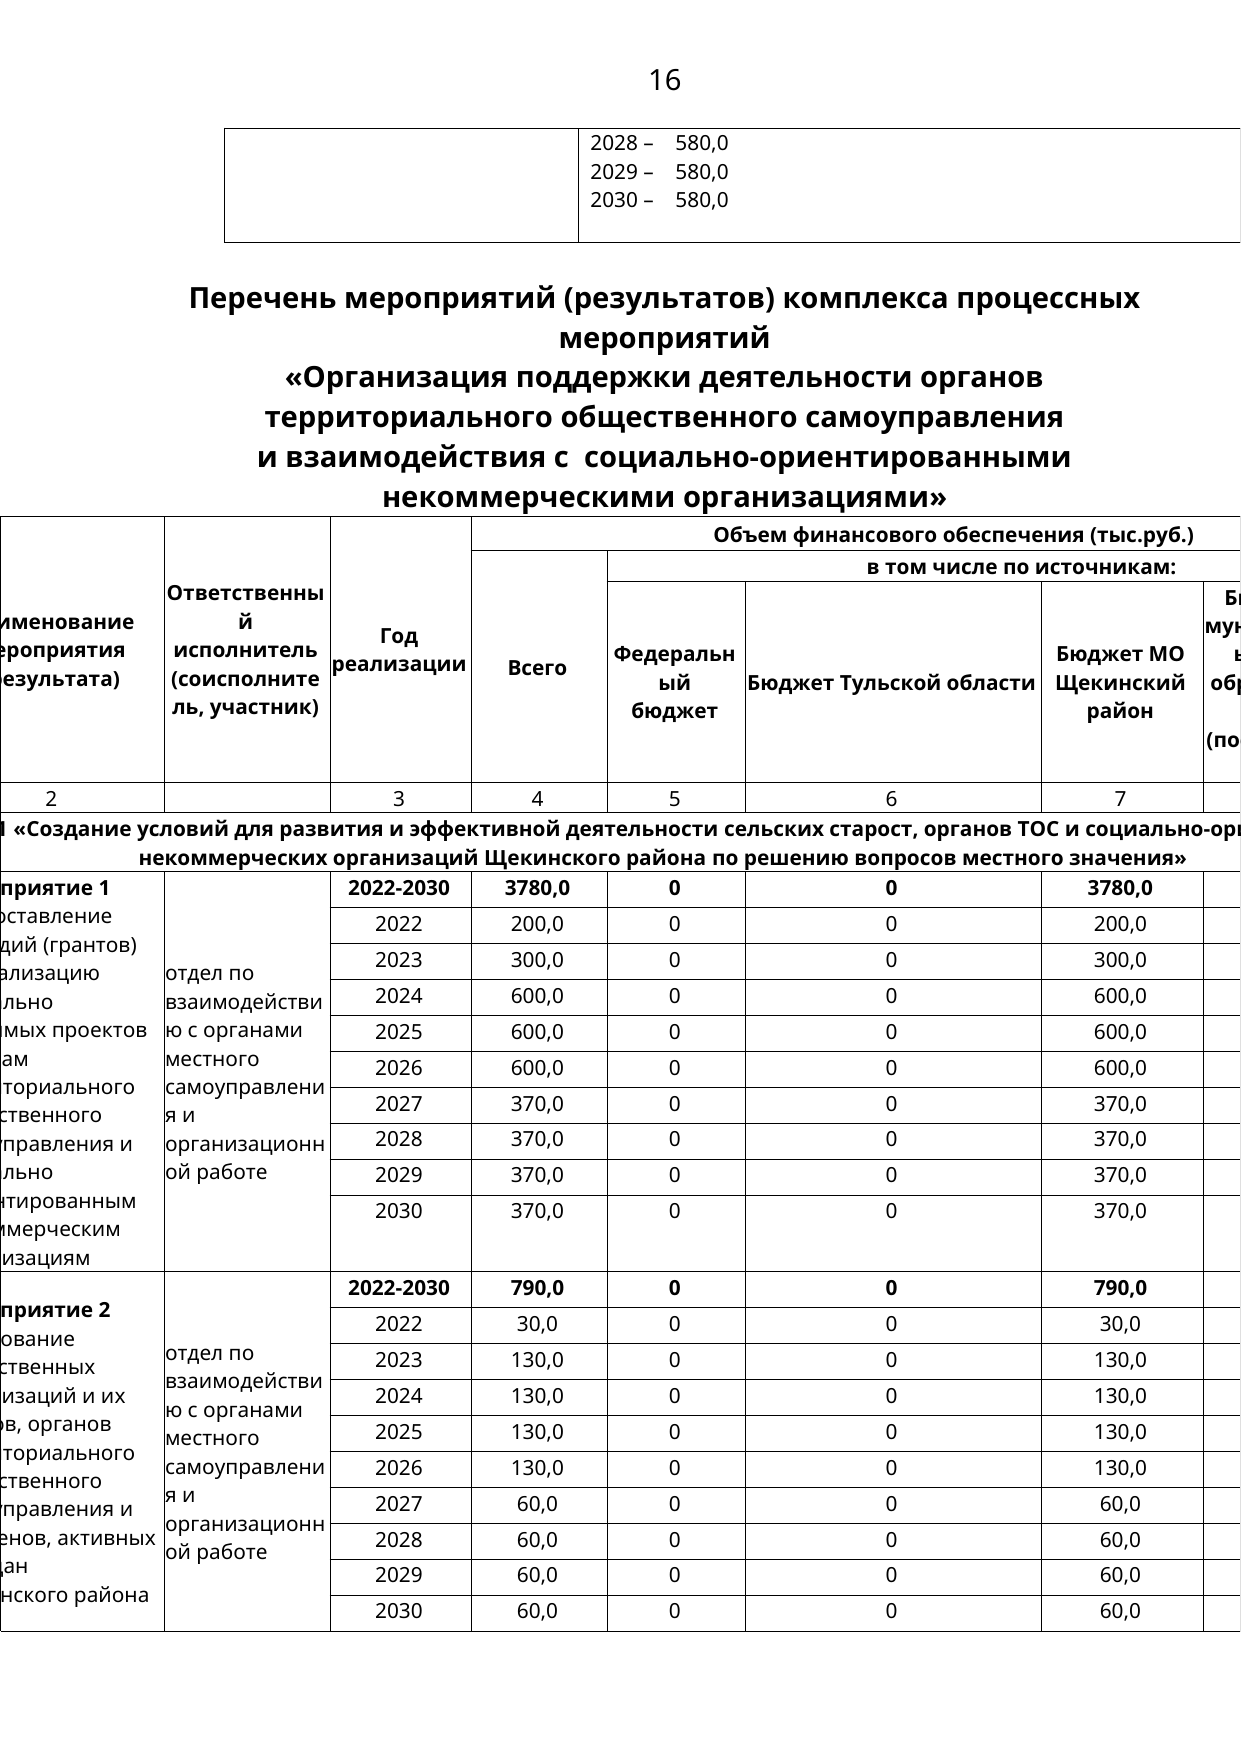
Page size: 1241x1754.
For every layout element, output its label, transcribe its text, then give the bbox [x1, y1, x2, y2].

text «Организация поддержки деятельности органов территориального общественного самоуправления [177, 357, 1152, 436]
text Перечень мероприятий (результатов) комплекса процессных мероприятий [177, 277, 1152, 357]
table_cell 2024 [331, 980, 471, 1015]
table_cell 0 [746, 1344, 1041, 1379]
table_cell 130,0 [472, 1344, 607, 1379]
table_cell 0 [746, 872, 1041, 907]
table_cell Бюджет муниципаль-ного образования (поселения) [1204, 582, 1240, 782]
table_cell 0 [1204, 1380, 1240, 1415]
table_cell 0 [608, 872, 745, 907]
table_cell 0 [746, 980, 1041, 1015]
table_cell 370,0 [1042, 1124, 1203, 1158]
table_cell 0 [608, 1196, 745, 1271]
table_cell 2030 [331, 1196, 471, 1271]
table_cell 0 [608, 1160, 745, 1194]
table_cell 2 [1, 783, 164, 812]
table_cell 2025 [331, 1416, 471, 1451]
table_cell 2026 [331, 1052, 471, 1087]
table_cell 0 [1204, 1272, 1240, 1307]
table_cell 0 [746, 1596, 1041, 1631]
table_cell 0 [746, 1272, 1041, 1307]
table_cell 600,0 [472, 1016, 607, 1051]
table_cell 0 [1204, 908, 1240, 943]
table_cell Всего [472, 551, 607, 782]
table_cell 0 [1204, 872, 1240, 907]
table_cell 200,0 [472, 908, 607, 943]
table_cell 600,0 [472, 1052, 607, 1087]
table_cell 0 [746, 1124, 1041, 1158]
table_cell 5 [608, 783, 745, 812]
table_cell 0 [608, 1124, 745, 1158]
table_cell 0 [608, 1488, 745, 1523]
table_cell 60,0 [472, 1524, 607, 1559]
table_cell 6 [746, 783, 1041, 812]
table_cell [165, 1272, 330, 1631]
table_cell 0 [746, 1560, 1041, 1594]
table_cell 0 [1204, 1196, 1240, 1271]
table_cell 2029 [331, 1560, 471, 1594]
table_cell Мероприятие 1 Предоставление субсидий (грантов) на реализацию социально значимых проектов органам территориального общественного самоуправления и социально ориентированным некоммерческим организациям [1, 872, 164, 1271]
table_cell 2024 [331, 1380, 471, 1415]
table_header Год реализации [331, 517, 471, 782]
table_cell Мероприятие 2 Чествование общественных организаций и их членов, органов территориального общественного самоуправления и их членов, активных граждан Щекинского района [1, 1272, 164, 1631]
table_cell 60,0 [472, 1596, 607, 1631]
table_cell 0 [746, 1380, 1041, 1415]
table_cell 0 [608, 1272, 745, 1307]
table_cell 8 [1204, 783, 1240, 812]
table_cell 0 [608, 1052, 745, 1087]
table_cell 60,0 [472, 1560, 607, 1594]
table_cell 2028 [331, 1524, 471, 1559]
table_cell 0 [1204, 1596, 1240, 1631]
table_cell 0 [1204, 944, 1240, 979]
table_cell 0 [1204, 1488, 1240, 1523]
table_cell 2027 [331, 1088, 471, 1123]
table_cell 600,0 [1042, 980, 1203, 1015]
table_cell 3780,0 [472, 872, 607, 907]
table_cell 7 [1042, 783, 1203, 812]
table_cell 2025 [331, 1016, 471, 1051]
table_cell 0 [746, 1308, 1041, 1343]
table_cell 130,0 [472, 1416, 607, 1451]
table_cell 0 [746, 1452, 1041, 1487]
table_cell 2028 [331, 1124, 471, 1158]
table_cell 2026 [331, 1452, 471, 1487]
table_cell Федеральный бюджет [608, 582, 745, 782]
table_cell 2022 [331, 1308, 471, 1343]
table_cell 130,0 [1042, 1416, 1203, 1451]
table_cell 600,0 [1042, 1016, 1203, 1051]
table_cell 0 [608, 1452, 745, 1487]
table_cell [165, 783, 330, 812]
table_cell 0 [1204, 980, 1240, 1015]
table_cell 130,0 [472, 1452, 607, 1487]
table_cell 370,0 [1042, 1088, 1203, 1123]
table_cell 370,0 [472, 1088, 607, 1123]
table_cell 0 [608, 980, 745, 1015]
table_cell 370,0 [1042, 1160, 1203, 1194]
table_cell 0 [746, 1524, 1041, 1559]
table_cell 0 [1204, 1308, 1240, 1343]
table_cell 790,0 [472, 1272, 607, 1307]
table_cell 0 [608, 1016, 745, 1051]
table_cell Бюджет МО Щекинский район [1042, 582, 1203, 782]
table_cell 60,0 [1042, 1524, 1203, 1559]
table_cell 370,0 [472, 1160, 607, 1194]
table_cell 30,0 [472, 1308, 607, 1343]
table_cell 0 [608, 908, 745, 943]
table_cell 2022 [331, 908, 471, 943]
table_cell 3 [331, 783, 471, 812]
table_cell 0 [1204, 1052, 1240, 1087]
table_cell 0 [746, 1088, 1041, 1123]
table_cell 0 [608, 1344, 745, 1379]
table_cell 2029 [331, 1160, 471, 1194]
table_cell 0 [1204, 1088, 1240, 1123]
table_cell 0 [746, 1488, 1041, 1523]
table_cell 2022-2030 [331, 872, 471, 907]
table_header Объем финансового обеспечения (тыс.руб.) [472, 517, 1240, 550]
table_cell отдел по взаимодействию с органами местного самоуправления и организационной работе [165, 872, 330, 1271]
table_cell в том числе по источникам: [608, 551, 1240, 581]
table_cell 0 [1204, 1524, 1240, 1559]
table_cell 4 [472, 783, 607, 812]
table_cell 2027 [331, 1488, 471, 1523]
table_cell 130,0 [1042, 1380, 1203, 1415]
table_cell 0 [746, 1016, 1041, 1051]
table_cell 200,0 [1042, 908, 1203, 943]
table_cell 0 [746, 1196, 1041, 1271]
table_cell 600,0 [472, 980, 607, 1015]
table_cell 300,0 [1042, 944, 1203, 979]
table_cell 0 [1204, 1160, 1240, 1194]
table_cell 60,0 [1042, 1596, 1203, 1631]
table_cell 3780,0 [1042, 872, 1203, 907]
table_cell Задача 1 «Создание условий для развития и эффективной деятельности сельских старост, органов ТОС и социально-ориентированных некоммерческих организаций Щекинского района по решению вопросов местного значения» [1, 813, 1240, 871]
table_cell Бюджет Тульской области [746, 582, 1041, 782]
table_cell 2023 [331, 944, 471, 979]
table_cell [579, 129, 1240, 242]
table_cell 60,0 [1042, 1560, 1203, 1594]
table_cell 0 [746, 944, 1041, 979]
table_cell 790,0 [1042, 1272, 1203, 1307]
table_cell 0 [1204, 1560, 1240, 1594]
table_cell 2023 [331, 1344, 471, 1379]
table_cell 0 [1204, 1452, 1240, 1487]
table_cell 60,0 [472, 1488, 607, 1523]
table_cell 130,0 [1042, 1452, 1203, 1487]
table_cell 2030 [331, 1596, 471, 1631]
table_cell 30,0 [1042, 1308, 1203, 1343]
table_cell 60,0 [1042, 1488, 1203, 1523]
table_cell 0 [608, 1416, 745, 1451]
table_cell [225, 129, 578, 242]
table_cell 370,0 [472, 1124, 607, 1158]
table_header Наименование мероприятия (результата) [1, 517, 164, 782]
table_cell 0 [1204, 1344, 1240, 1379]
table_cell 0 [746, 1052, 1041, 1087]
table_cell 0 [608, 1524, 745, 1559]
text и взаимодействия с социально-ориентированными некоммерческими организациями» [177, 436, 1152, 516]
table_cell 0 [1204, 1416, 1240, 1451]
table_cell 0 [608, 1088, 745, 1123]
table_cell 0 [608, 1380, 745, 1415]
table_cell 0 [746, 1160, 1041, 1194]
table_cell 0 [608, 1596, 745, 1631]
table_cell 0 [608, 944, 745, 979]
table_cell 600,0 [1042, 1052, 1203, 1087]
table_cell 0 [1204, 1016, 1240, 1051]
table_cell 0 [608, 1560, 745, 1594]
table_header Ответственный исполнитель (соисполнитель, участник) [165, 517, 330, 782]
table_cell 0 [608, 1308, 745, 1343]
table_cell 300,0 [472, 944, 607, 979]
table_cell 0 [1204, 1124, 1240, 1158]
table_cell 2022-2030 [331, 1272, 471, 1307]
table_cell 130,0 [1042, 1344, 1203, 1379]
table_cell 0 [746, 1416, 1041, 1451]
table_cell 370,0 [1042, 1196, 1203, 1271]
table_cell 370,0 [472, 1196, 607, 1271]
table_cell 0 [746, 908, 1041, 943]
table_cell 130,0 [472, 1380, 607, 1415]
